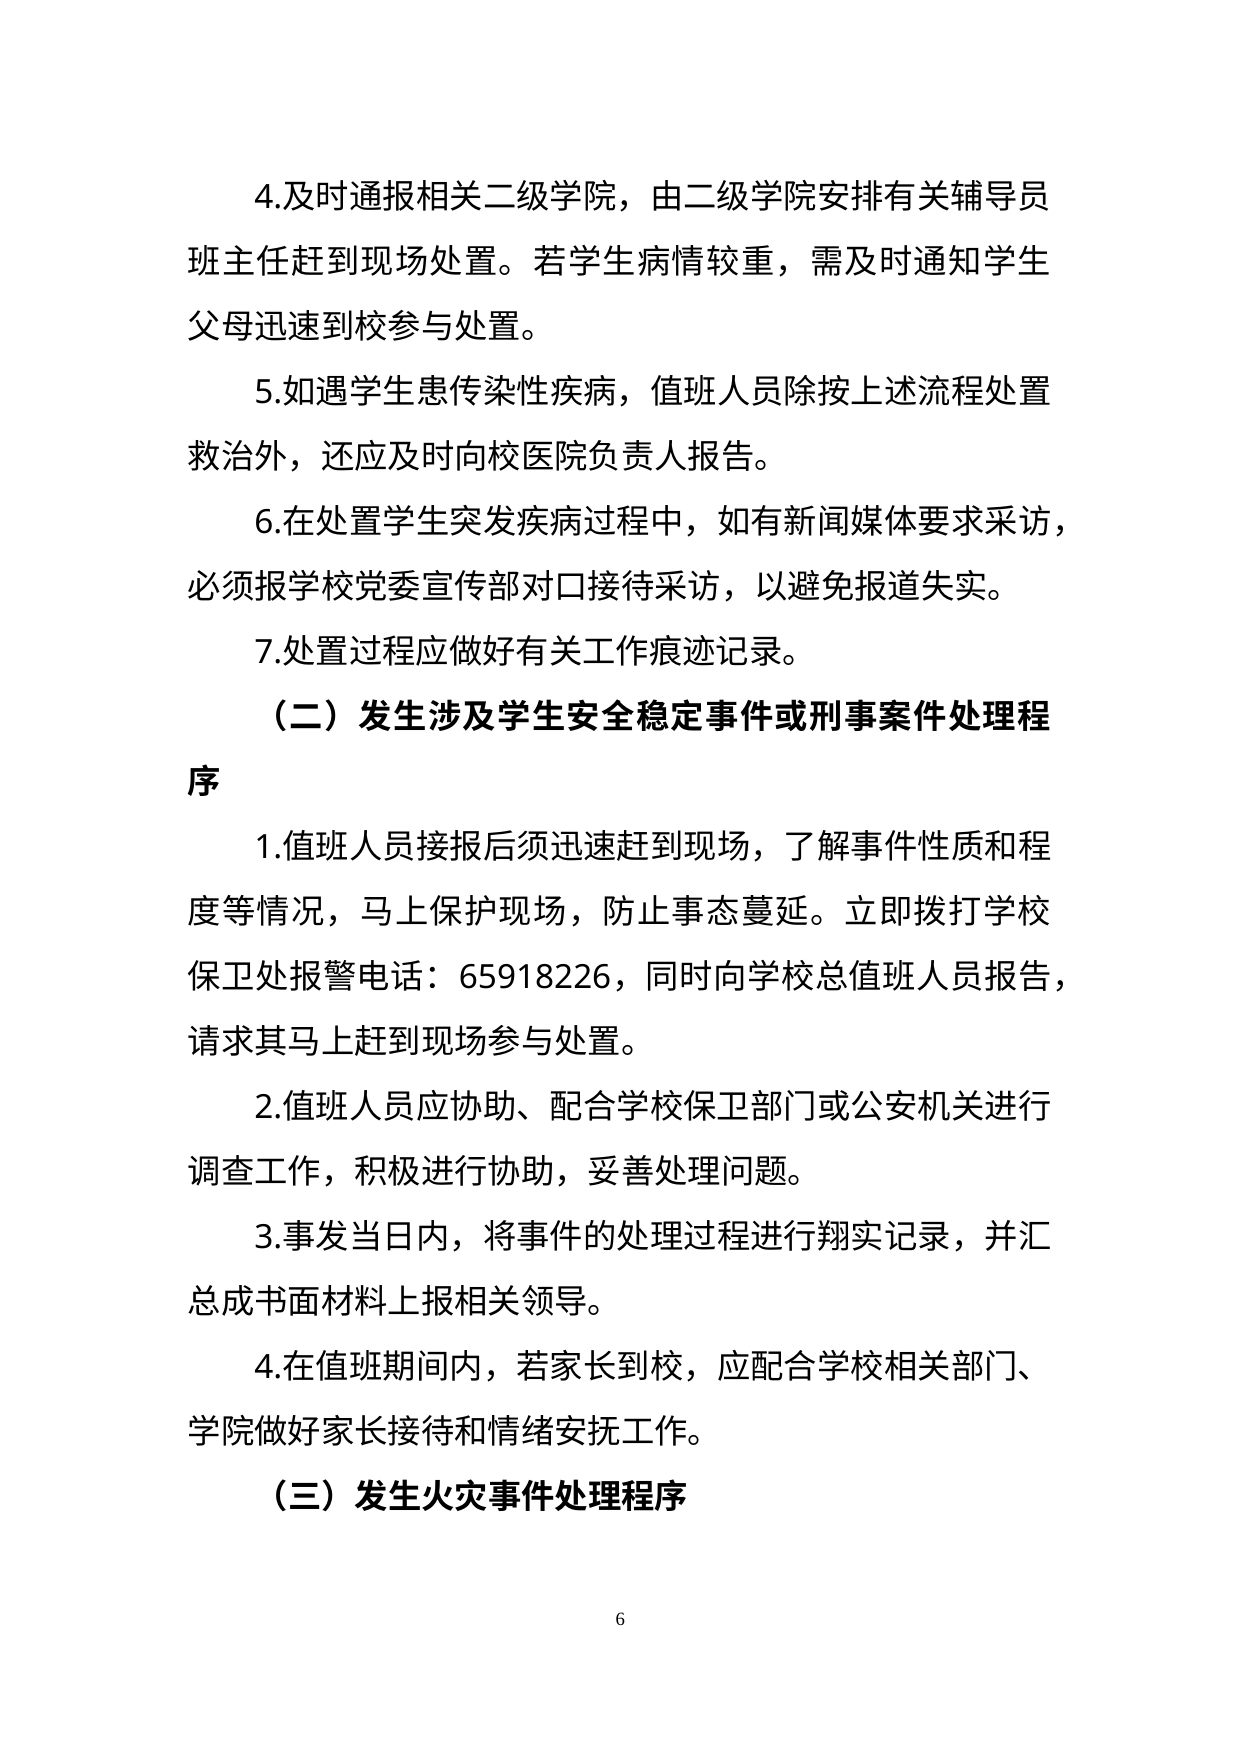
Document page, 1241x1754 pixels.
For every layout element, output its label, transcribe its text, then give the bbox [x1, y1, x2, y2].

text 7.处置过程应做好有关工作痕迹记录。 [187, 617, 1053, 682]
text （二）发生涉及学生安全稳定事件或刑事案件处理程序 [187, 682, 1053, 812]
text 4.及时通报相关二级学院，由二级学院安排有关辅导员班主任赶到现场处置。若学生病情较重，需及时通知学生父母迅速到校参与处置。 [187, 162, 1053, 357]
text （三）发生火灾事件处理程序 [187, 1462, 1053, 1527]
text 2.值班人员应协助、配合学校保卫部门或公安机关进行调查工作，积极进行协助，妥善处理问题。 [187, 1072, 1053, 1202]
text 3.事发当日内，将事件的处理过程进行翔实记录，并汇总成书面材料上报相关领导。 [187, 1202, 1053, 1332]
text 4.在值班期间内，若家长到校，应配合学校相关部门、学院做好家长接待和情绪安抚工作。 [187, 1332, 1053, 1462]
text 5.如遇学生患传染性疾病，值班人员除按上述流程处置救治外，还应及时向校医院负责人报告。 [187, 357, 1053, 487]
text 1.值班人员接报后须迅速赶到现场，了解事件性质和程度等情况，马上保护现场，防止事态蔓延。立即拨打学校保卫处报警电话：65918226，同时向学校总值班人员报告，请求其马上赶到现场参与处置。 [187, 812, 1053, 1072]
text 6.在处置学生突发疾病过程中，如有新闻媒体要求采访，必须报学校党委宣传部对口接待采访，以避免报道失实。 [187, 487, 1053, 617]
